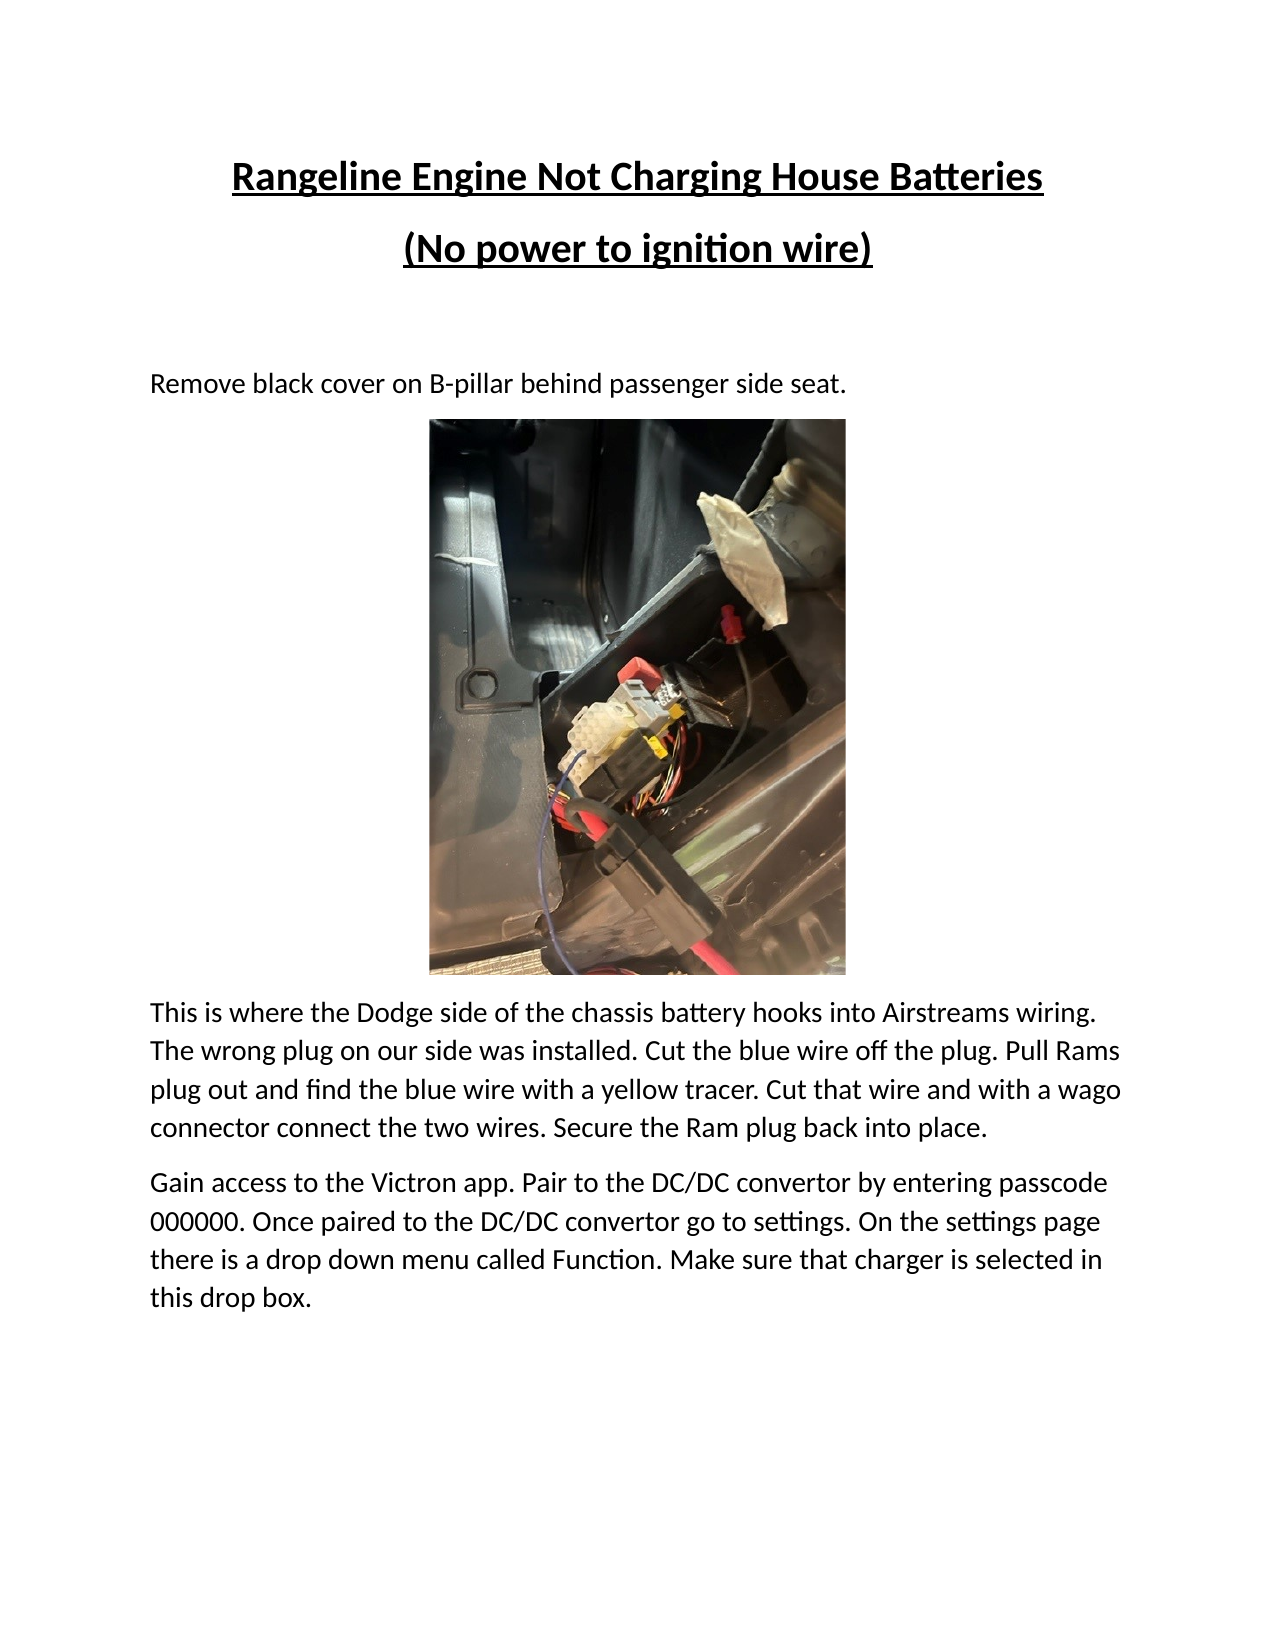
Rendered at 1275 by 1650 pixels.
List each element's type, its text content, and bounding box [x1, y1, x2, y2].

text Remove black cover on B-pillar behind passenger side seat. [150, 365, 1125, 400]
text Rangeline Engine Not Charging House Batteries [150, 150, 1125, 201]
picture [429, 419, 846, 975]
text Gain access to the Victron app. Pair to the DC/DC convertor by entering passcode 000000. Once paired to the DC/DC convertor go to settings. On the settings page there is a drop down menu called Function. Make sure that charger is selected in this drop box. [150, 1164, 1125, 1315]
text This is where the Dodge side of the chassis battery hooks into Airstreams wiring. The wrong plug on our side was installed. Cut the blue wire off the plug. Pull Rams plug out and find the blue wire with a yellow tracer. Cut that wire and with a wago connector connect the two wires. Secure the Ram plug back into place. [150, 994, 1125, 1145]
text (No power to ignition wire) [150, 222, 1125, 272]
